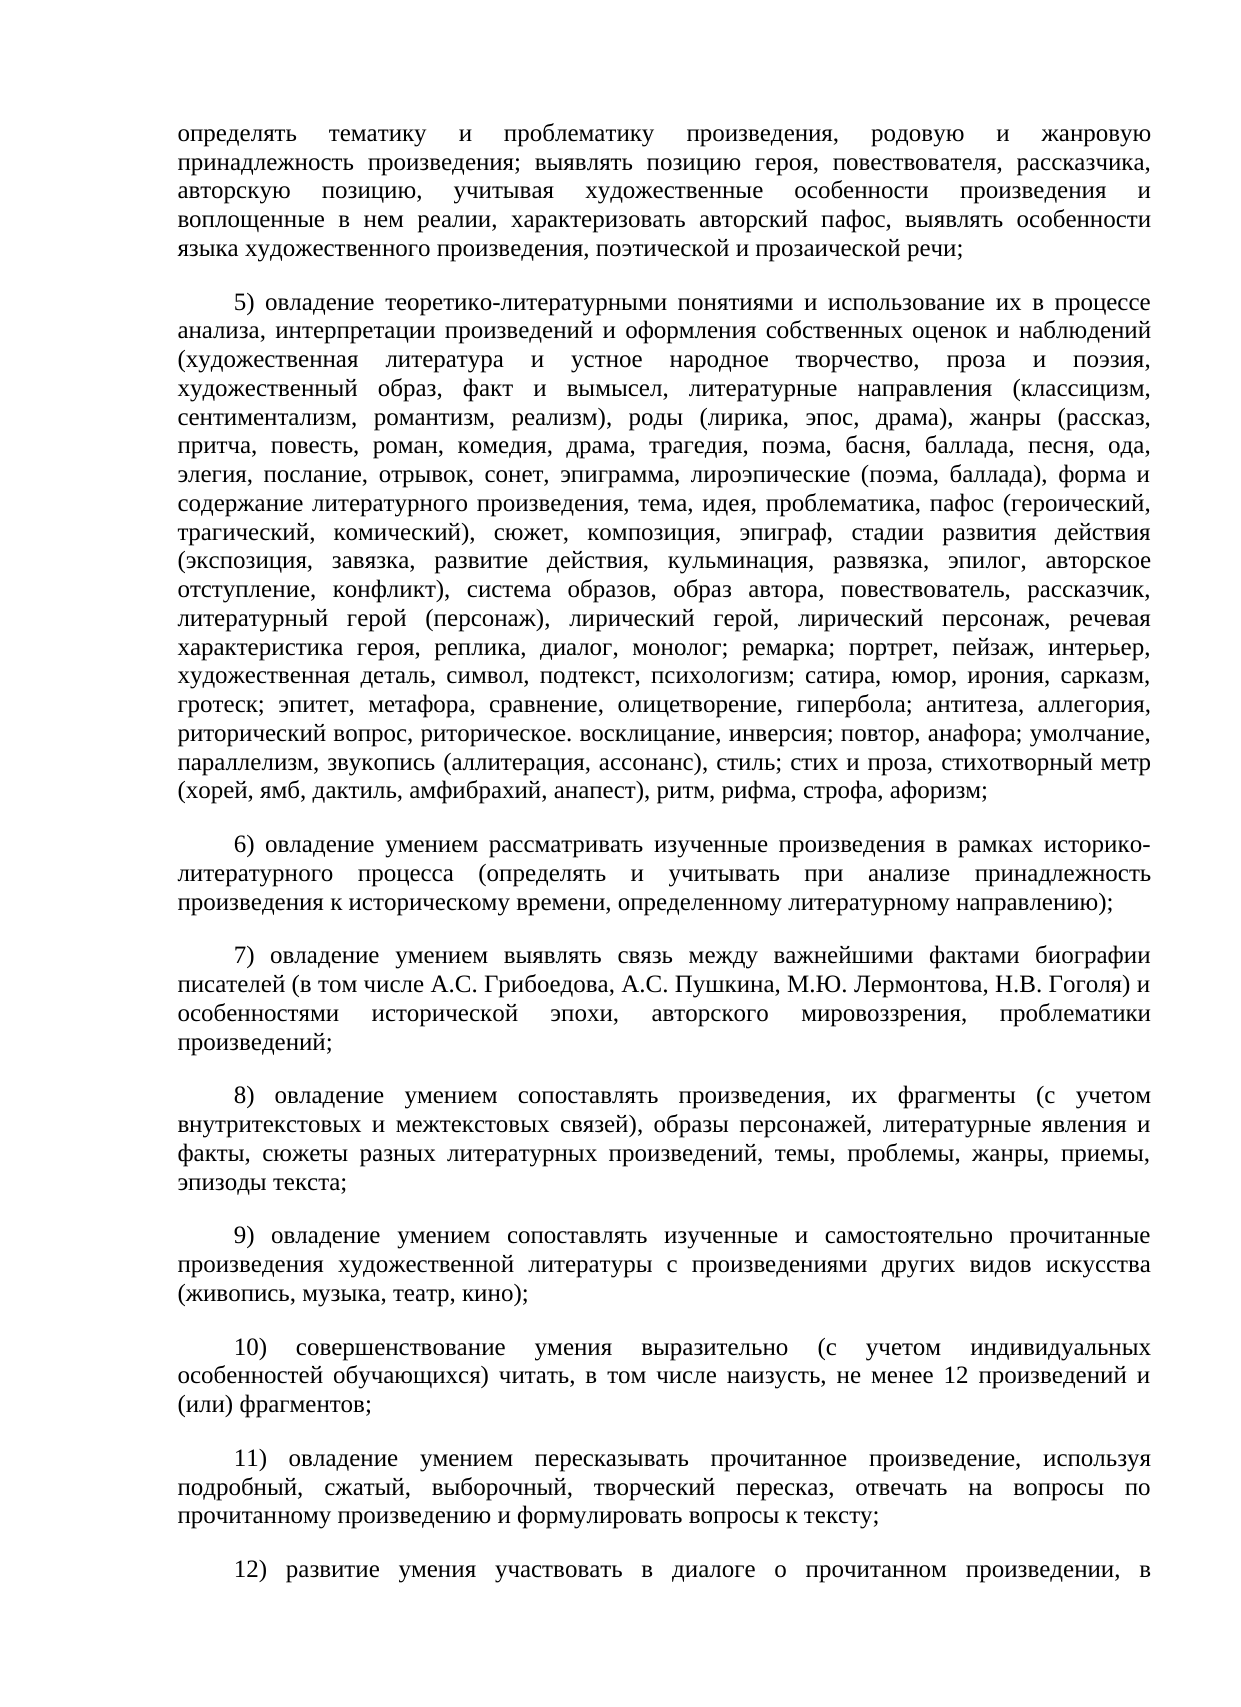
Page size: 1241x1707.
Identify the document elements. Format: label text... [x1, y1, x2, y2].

text 8) овладение умением сопоставлять произведения, их фрагменты (с учетом внутритекстовых и межтекстовых связей), образы персонажей, литературные явления и факты, сюжеты разных литературных произведений, темы, проблемы, жанры, приемы, эпизоды текста; [177, 1081, 1152, 1196]
text 10) совершенствование умения выразительно (с учетом индивидуальных особенностей обучающихся) читать, в том числе наизусть, не менее 12 произведений и (или) фрагментов; [177, 1332, 1152, 1418]
text 11) овладение умением пересказывать прочитанное произведение, используя подробный, сжатый, выборочный, творческий пересказ, отвечать на вопросы по прочитанному произведению и формулировать вопросы к тексту; [177, 1443, 1152, 1529]
text 6) овладение умением рассматривать изученные произведения в рамках историко-литературного процесса (определять и учитывать при анализе принадлежность произведения к историческому времени, определенному литературному направлению); [177, 829, 1152, 916]
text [177, 118, 1152, 262]
text 9) овладение умением сопоставлять изученные и самостоятельно прочитанные произведения художественной литературы с произведениями других видов искусства (живопись, музыка, театр, кино); [177, 1221, 1152, 1307]
text 5) овладение теоретико-литературными понятиями и использование их в процессе анализа, интерпретации произведений и оформления собственных оценок и наблюдений (художественная литература и устное народное творчество, проза и поэзия, художественный образ, факт и вымысел, литературные направления (классицизм, сентиментализм, романтизм, реализм), роды (лирика, эпос, драма), жанры (рассказ, притча, повесть, роман, комедия, драма, трагедия, поэма, басня, баллада, песня, ода, элегия, послание, отрывок, сонет, эпиграмма, лироэпические (поэма, баллада), форма и содержание литературного произведения, тема, идея, проблематика, пафос (героический, трагический, комический), сюжет, композиция, эпиграф, стадии развития действия (экспозиция, завязка, развитие действия, кульминация, развязка, эпилог, авторское отступление, конфликт), система образов, образ автора, повествователь, рассказчик, литературный герой (персонаж), лирический герой, лирический персонаж, речевая характеристика героя, реплика, диалог, монолог; ремарка; портрет, пейзаж, интерьер, художественная деталь, символ, подтекст, психологизм; сатира, юмор, ирония, сарказм, гротеск; эпитет, метафора, сравнение, олицетворение, гипербола; антитеза, аллегория, риторический вопрос, риторическое. восклицание, инверсия; повтор, анафора; умолчание, параллелизм, звукопись (аллитерация, ассонанс), стиль; стих и проза, стихотворный метр (хорей, ямб, дактиль, амфибрахий, анапест), ритм, рифма, строфа, афоризм; [177, 287, 1152, 804]
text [177, 1554, 1152, 1583]
text 7) овладение умением выявлять связь между важнейшими фактами биографии писателей (в том числе А.С. Грибоедова, А.С. Пушкина, М.Ю. Лермонтова, Н.В. Гоголя) и особенностями исторической эпохи, авторского мировоззрения, проблематики произведений; [177, 941, 1152, 1056]
